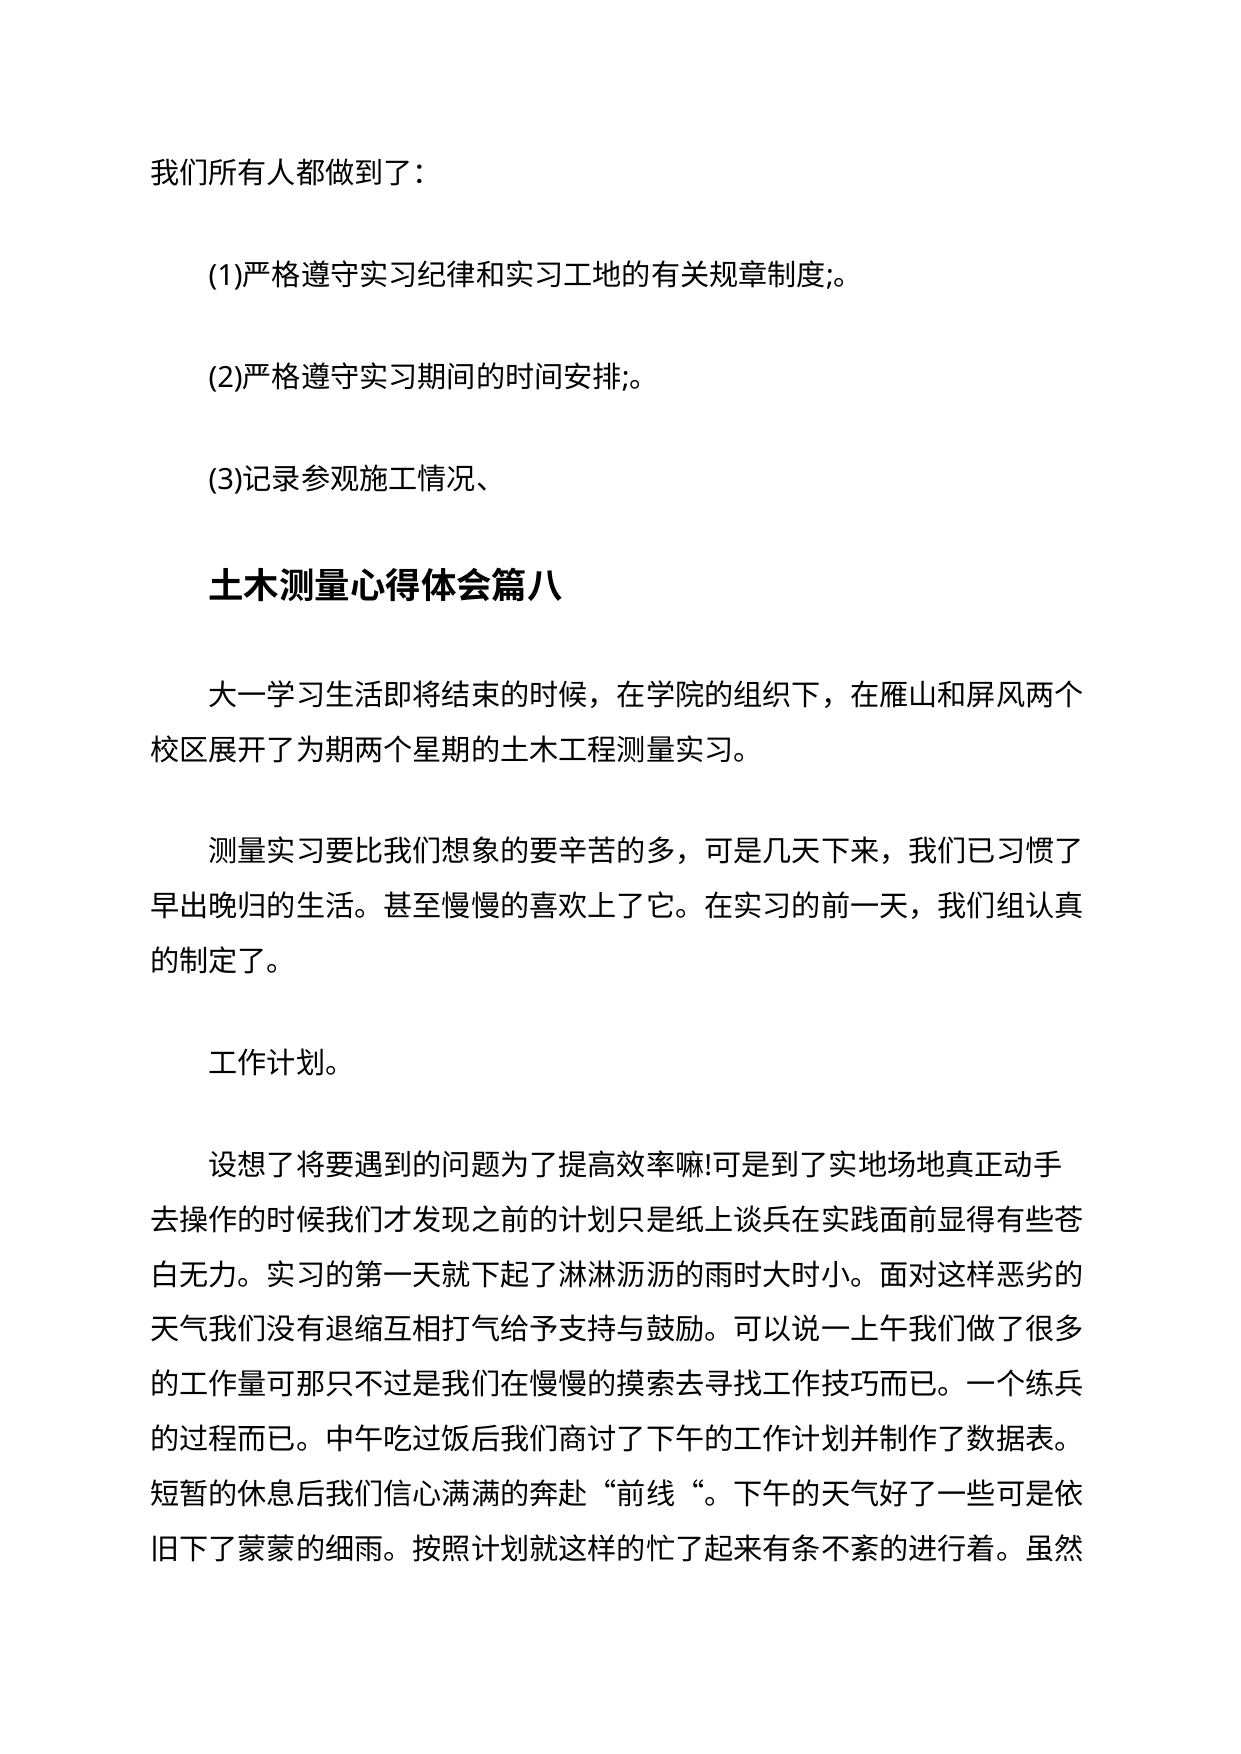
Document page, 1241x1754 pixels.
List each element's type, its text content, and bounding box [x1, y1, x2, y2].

text 大一学习生活即将结束的时候，在学院的组织下，在雁山和屏风两个校区展开了为期两个星期的土木工程测量实习。 [150, 671, 1090, 768]
text (1)严格遵守实习纪律和实习工地的有关规章制度;。 [150, 252, 1090, 294]
text 工作计划。 [150, 1039, 1090, 1082]
text (3)记录参观施工情况、 [150, 456, 1090, 498]
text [150, 1141, 1090, 1568]
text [150, 150, 1090, 192]
text 土木测量心得体会篇八 [150, 558, 1090, 609]
text (2)严格遵守实习期间的时间安排;。 [150, 354, 1090, 396]
text 测量实习要比我们想象的要辛苦的多，可是几天下来，我们已习惯了早出晚归的生活。甚至慢慢的喜欢上了它。在实习的前一天，我们组认真的制定了。 [150, 828, 1090, 980]
